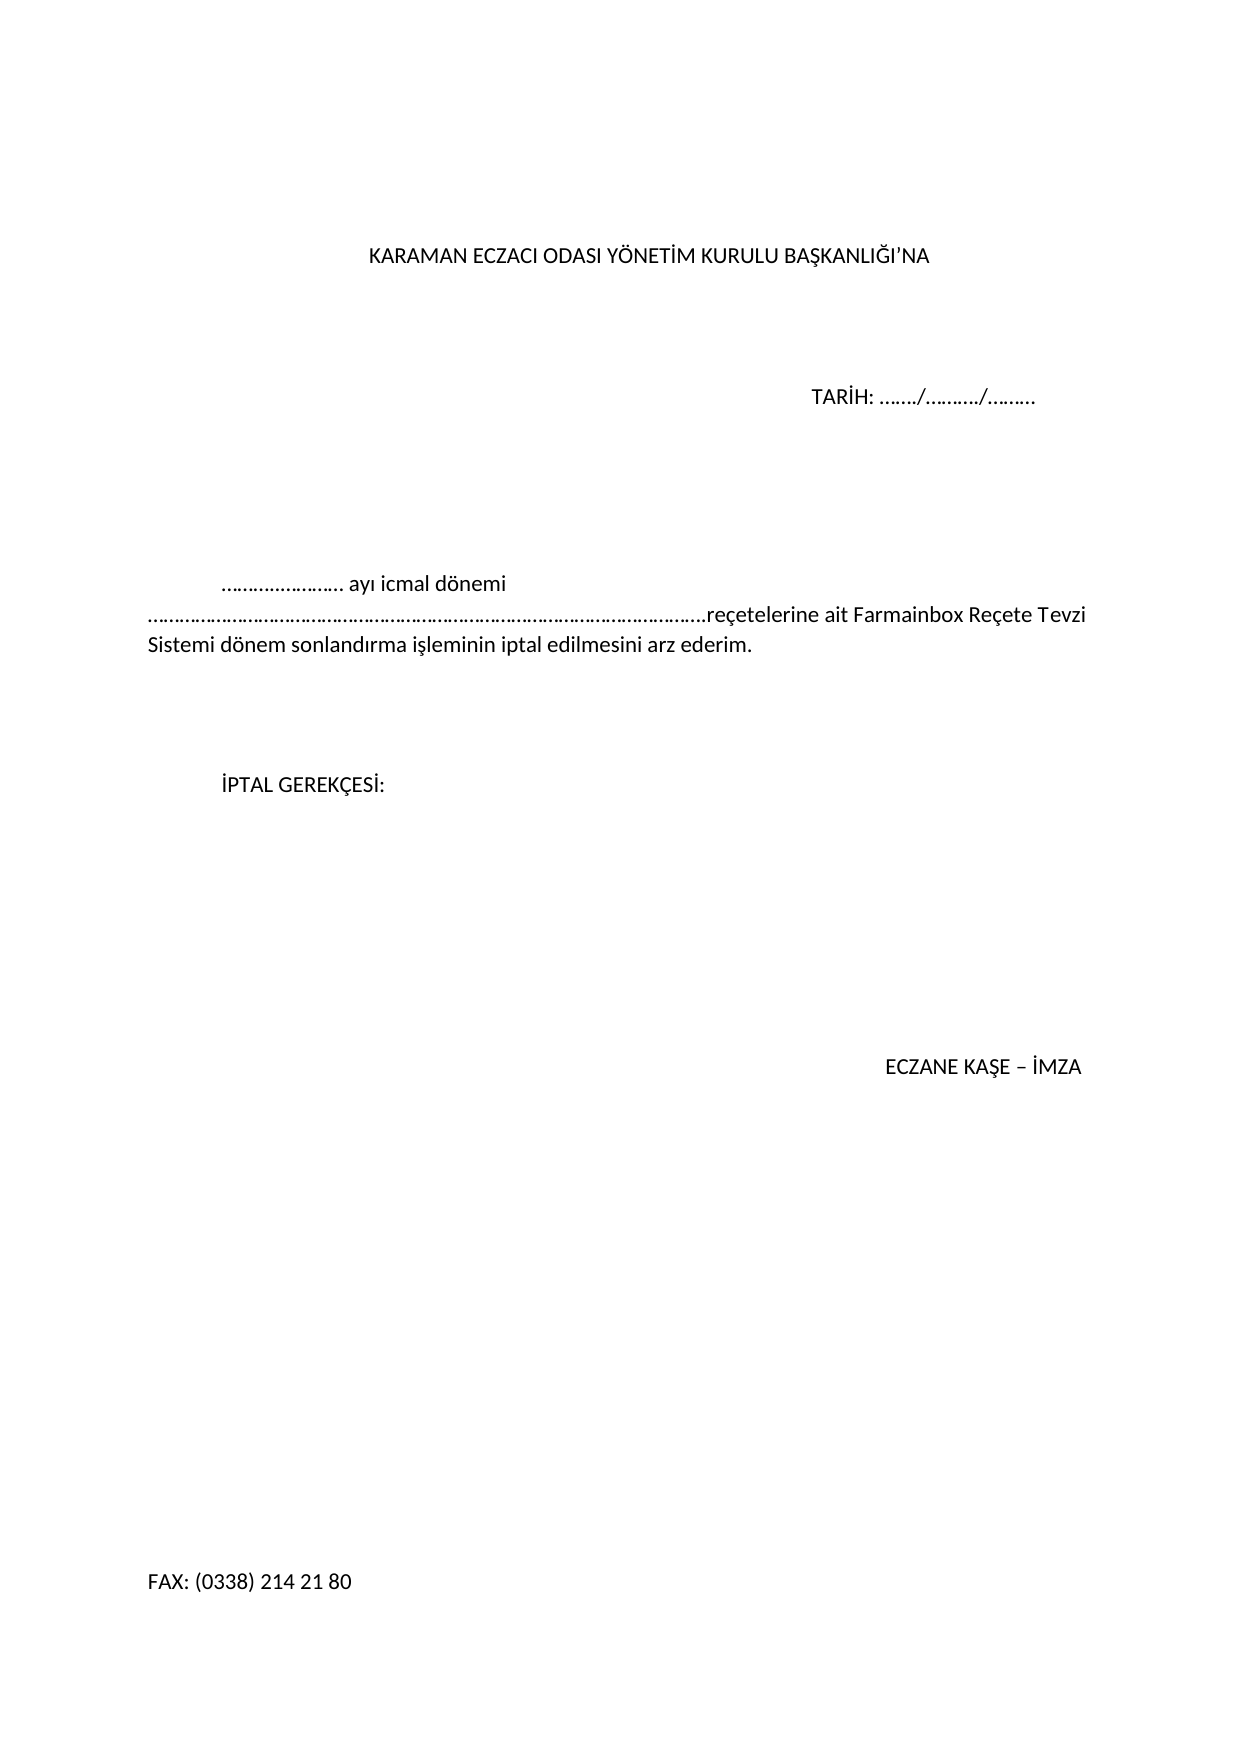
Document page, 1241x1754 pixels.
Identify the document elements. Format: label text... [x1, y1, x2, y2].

text ………..………… ayı icmal dönemi …………………………………………………………………………………………….reçetelerine ait Farmainbox Reçete Tevzi Sistemi dönem sonlandırma işleminin iptal edilmesini arz ederim. [148, 569, 1093, 658]
text İPTAL GEREKÇESİ: [148, 771, 1093, 798]
text KARAMAN ECZACI ODASI YÖNETİM KURULU BAŞKANLIĞI’NA [295, 241, 1093, 269]
text FAX: (0338) 214 21 80 [148, 1567, 1093, 1595]
text TARİH: ……./………./……… [148, 382, 1093, 410]
text ECZANE KAŞE – İMZA [148, 1052, 1093, 1080]
